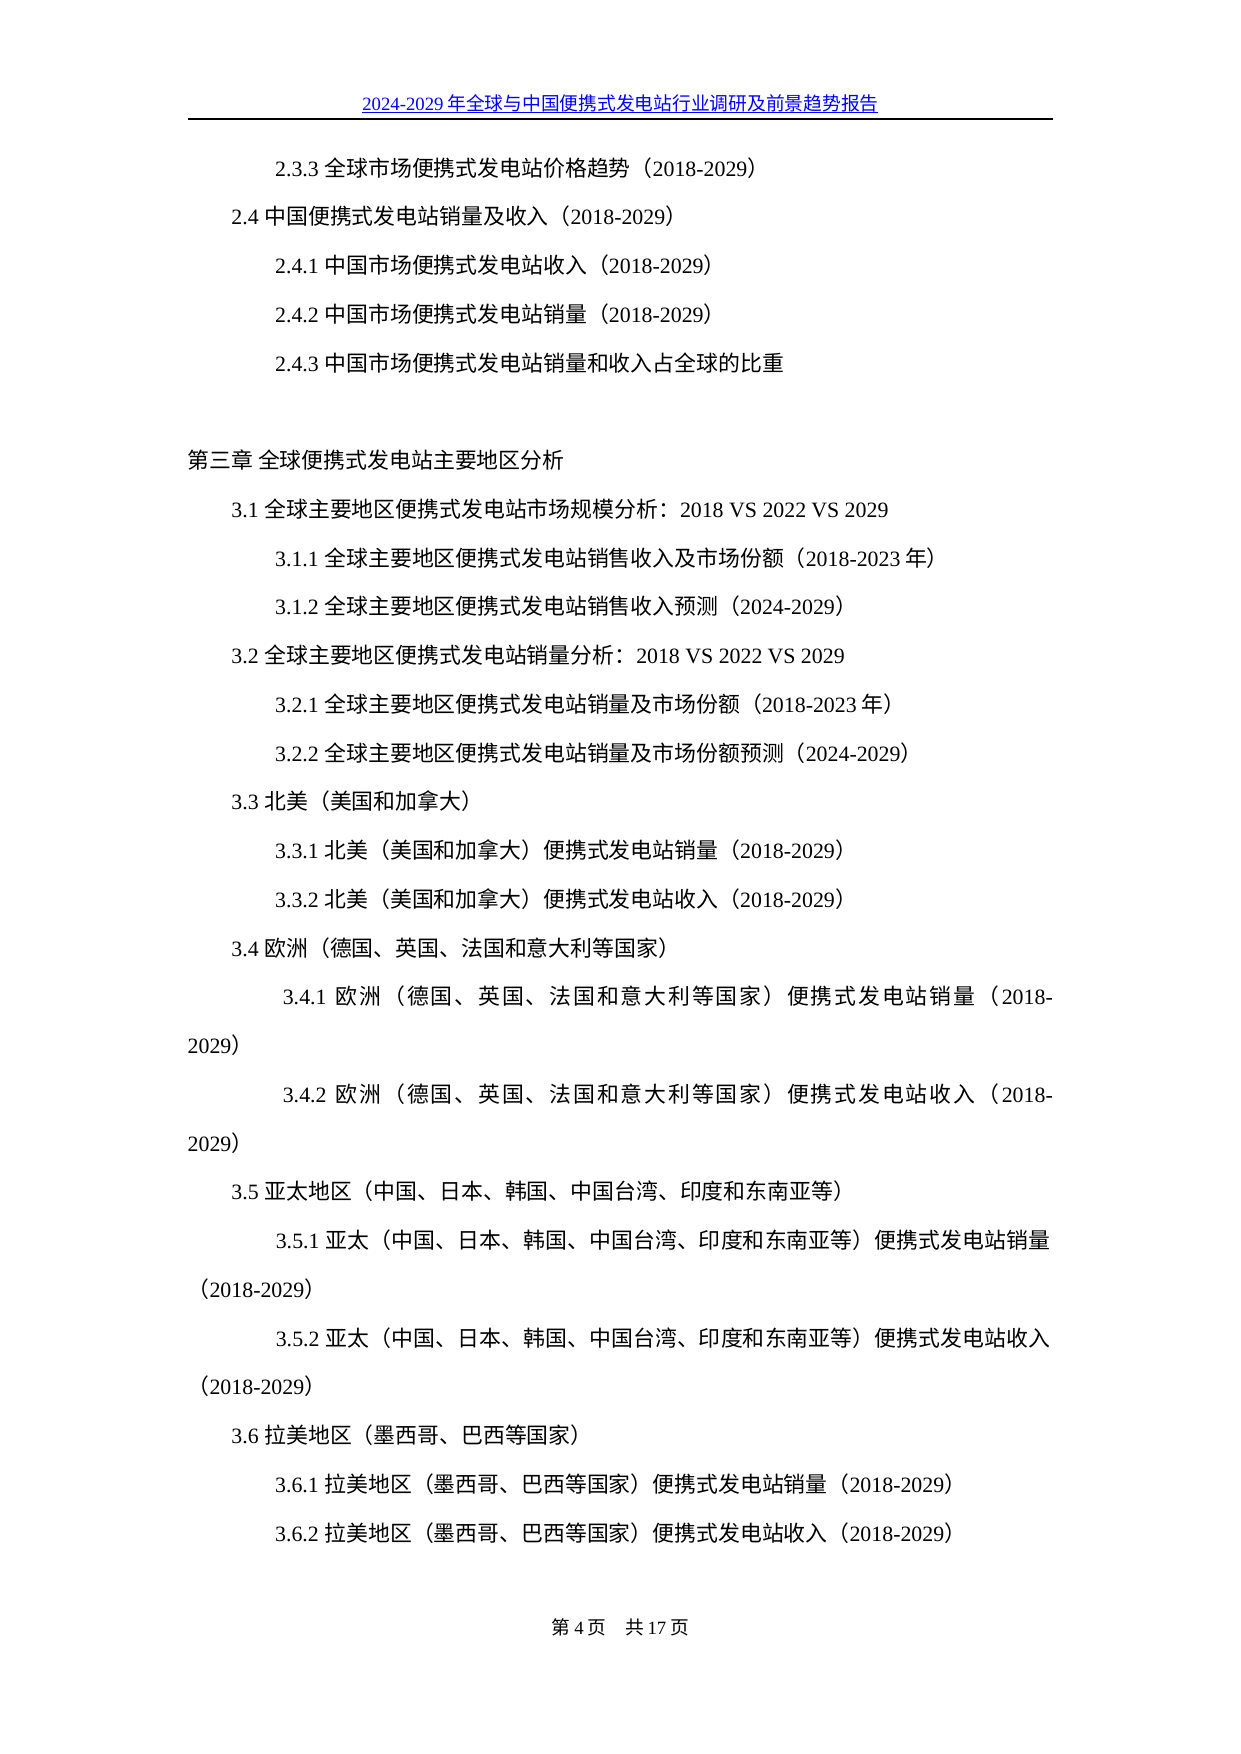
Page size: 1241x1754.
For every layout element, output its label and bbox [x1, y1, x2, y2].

text [187, 150, 1053, 1548]
